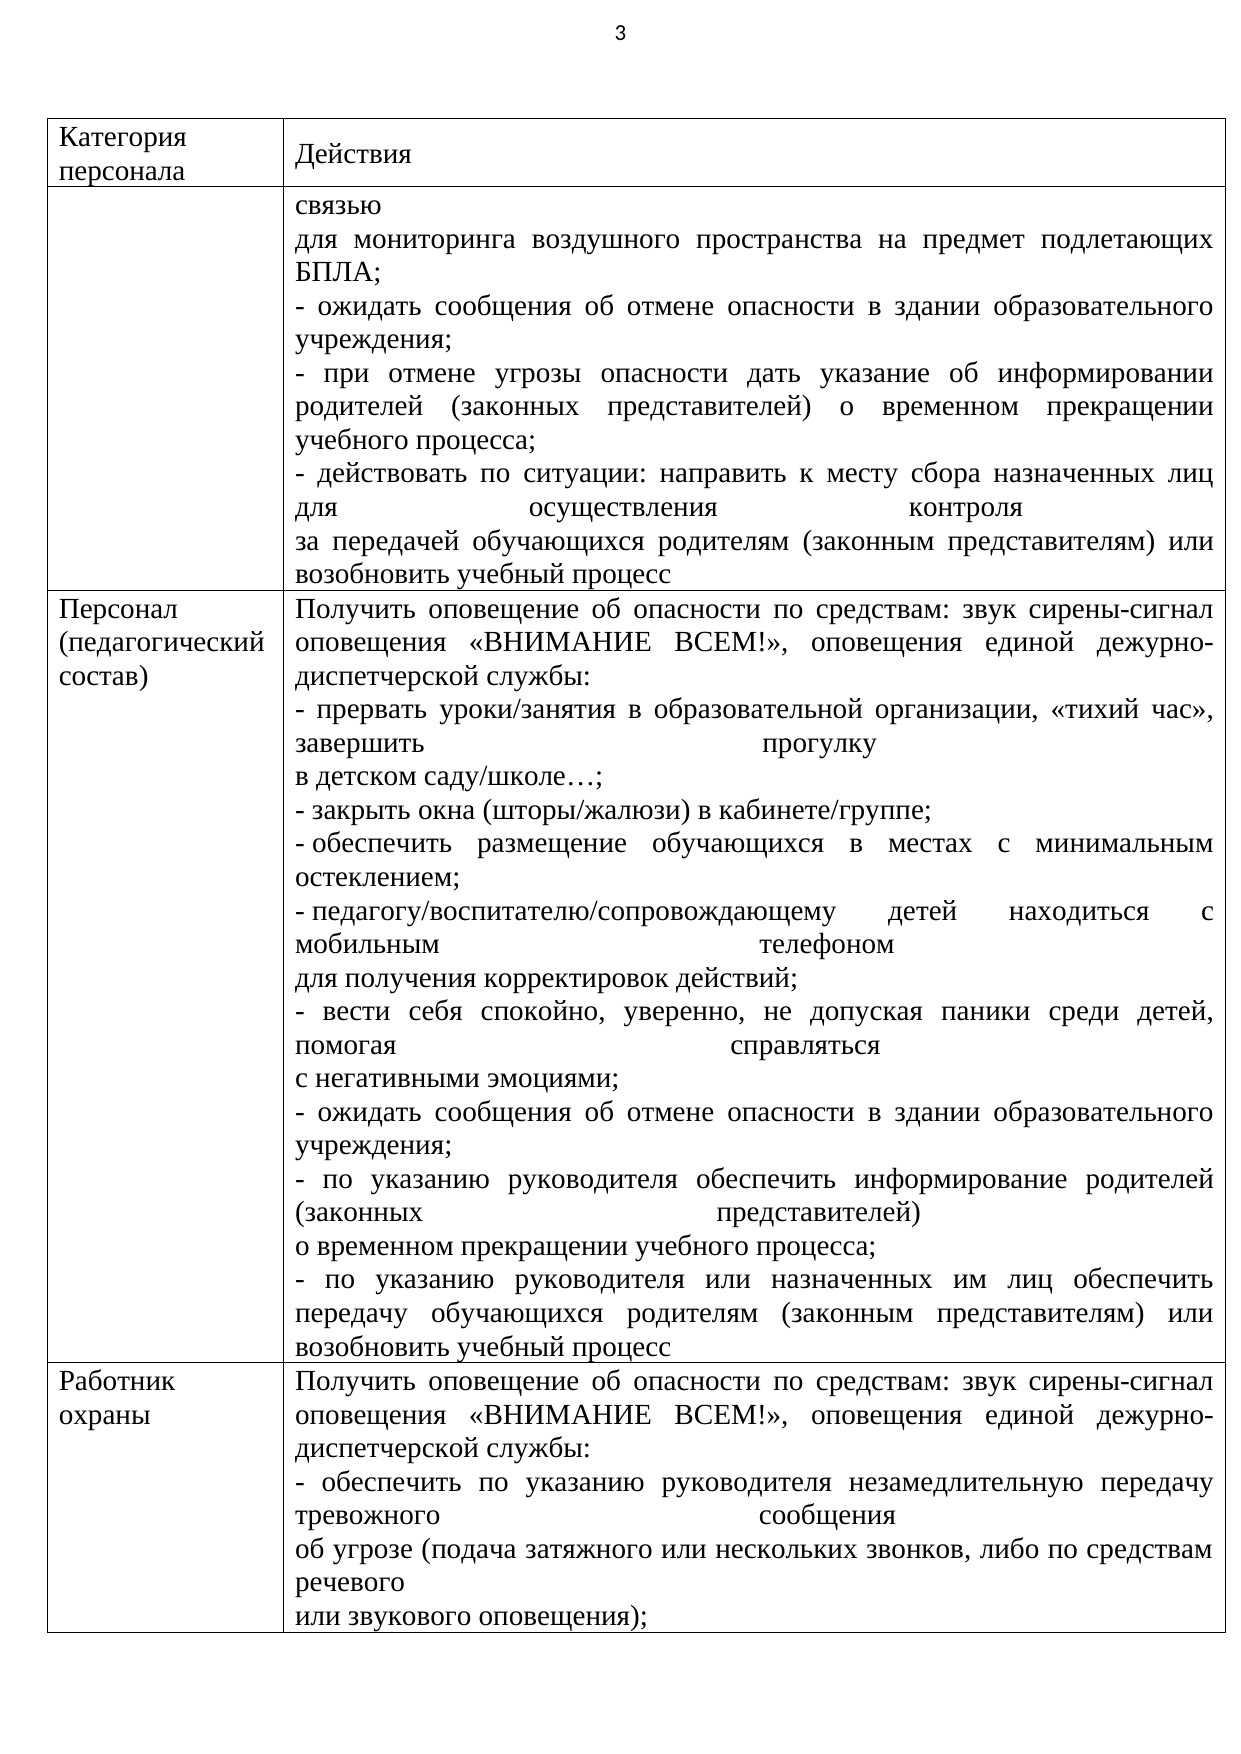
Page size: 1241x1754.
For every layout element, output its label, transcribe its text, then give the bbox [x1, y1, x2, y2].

table_header Действия [284, 119, 1225, 186]
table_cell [284, 1363, 1225, 1632]
table_cell Работник охраны [48, 1363, 283, 1632]
table_cell Получить оповещение об опасности по средствам: звук сирены-сигнал оповещения «ВНИМАНИЕ ВСЕМ!», оповещения единой дежурно-диспетчерской службы: - прервать уроки/занятия в образовательной организации, «тихий час», завершить прогулку в детском саду/школе…; - закрыть окна (шторы/жалюзи) в кабинете/группе; - обеспечить размещение обучающихся в местах с минимальным остеклением; - педагогу/воспитателю/сопровождающему детей находиться с мобильным телефоном для получения корректировок действий; - вести себя спокойно, уверенно, не допуская паники среди детей, помогая справляться с негативными эмоциями; - ожидать сообщения об отмене опасности в здании образовательного учреждения; - по указанию руководителя обеспечить информирование родителей (законных представителей) о временном прекращении учебного процесса; - по указанию руководителя или назначенных им лиц обеспечить передачу обучающихся родителям (законным представителям) или возобновить учебный процесс [284, 591, 1225, 1362]
table_cell Персонал (педагогический состав) [48, 591, 283, 1362]
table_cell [48, 187, 283, 590]
table_header Категория персонала [48, 119, 283, 186]
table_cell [284, 187, 1225, 590]
